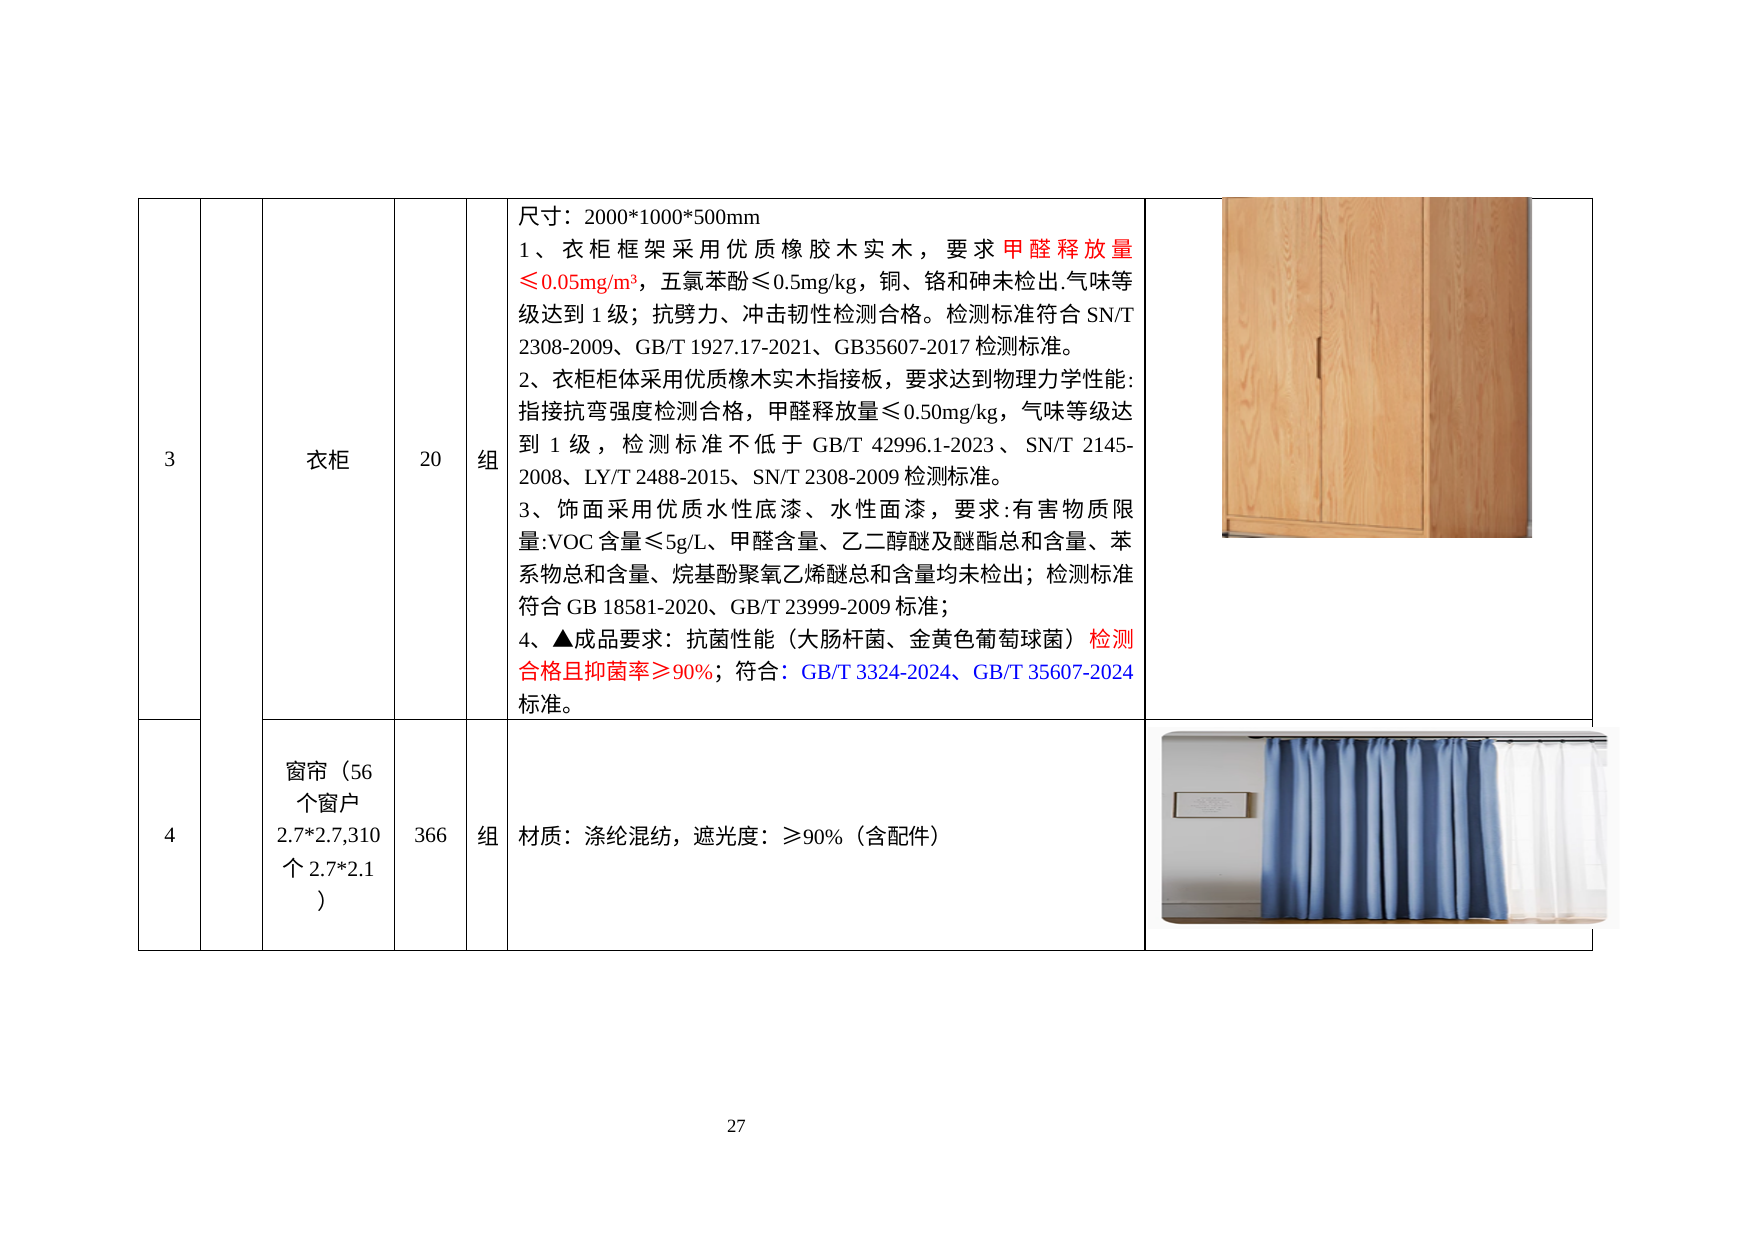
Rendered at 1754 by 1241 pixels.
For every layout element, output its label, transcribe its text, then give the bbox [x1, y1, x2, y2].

table_cell 组 [467, 199, 507, 719]
table_cell 衣柜 [263, 199, 394, 719]
table_cell 4 [139, 720, 200, 950]
table_cell [1146, 199, 1592, 719]
picture [1147, 727, 1620, 929]
table_cell 材质：涤纶混纺，遮光度：≥90%（含配件） [508, 720, 1144, 950]
table_cell 窗帘（56个窗户2.7*2.7,310个2.7*2.1 ） [263, 720, 394, 950]
picture [1222, 197, 1533, 538]
table_cell 3 [139, 199, 200, 719]
table_cell 尺寸：2000*1000*500mm 1、衣柜框架采用优质橡胶木实木，要求甲醛释放量≤0.05mg/m³，五氯苯酚≤0.5mg/kg，铜、铬和砷未检出.气味等级达到1级；抗劈力、冲击韧性检测合格。检测标准符合SN/T 2308-2009、GB/T 1927.17-2021、GB35607-2017检测标准。 2、衣柜柜体采用优质橡木实木指接板，要求达到物理力学性能:指接抗弯强度检测合格，甲醛释放量≤0.50mg/kg，气味等级达到1级，检测标准不低于GB/T 42996.1-2023、SN/T 2145-2008、LY/T 2488-2015、SN/T 2308-2009检测标准。 3、饰面采用优质水性底漆、水性面漆，要求:有害物质限量:VOC含量≤5g/L、甲醛含量、乙二醇醚及醚酯总和含量、苯系物总和含量、烷基酚聚氧乙烯醚总和含量均未检出；检测标准符合GB 18581-2020、GB/T 23999-2009标准； 4、▲成品要求：抗菌性能（大肠杆菌、金黄色葡萄球菌）检测合格且抑菌率≥90%；符合：GB/T 3324-2024、GB/T 35607-2024标准。 [508, 199, 1144, 719]
table_cell 366 [395, 720, 466, 950]
table_cell 组 [467, 720, 507, 950]
table_cell [1146, 720, 1592, 950]
table_cell 20 [395, 199, 466, 719]
